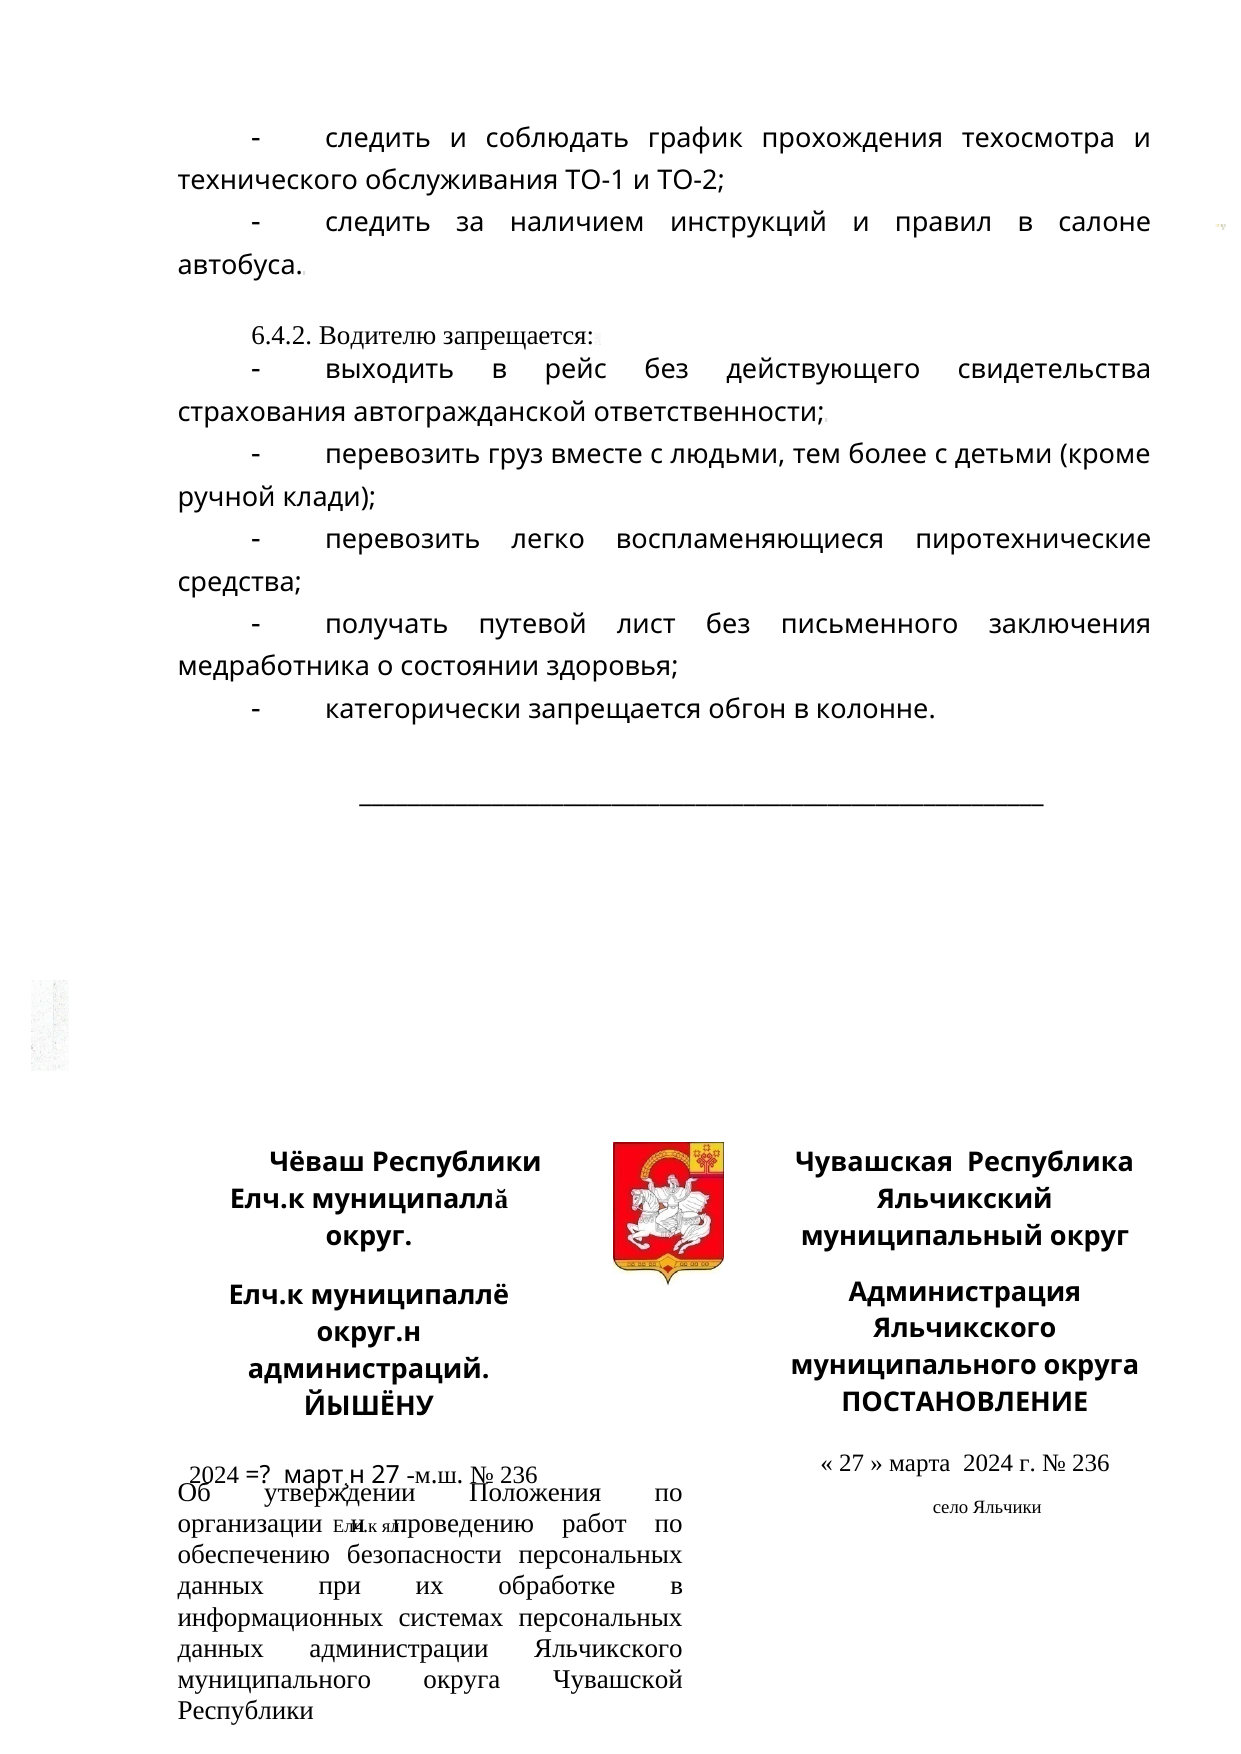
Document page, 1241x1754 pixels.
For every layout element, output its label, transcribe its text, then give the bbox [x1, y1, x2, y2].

table_header Об утверждении Положения по организации и проведению работ по обеспечению безопасности персональных данных при их обработке в информационных системах персональных данных администрации Яльчикского муниципального округа Чувашской Республики [166, 1476, 694, 1754]
list выходить в рейс без действующего свидетельства страхования автогражданской ответственности; [177, 350, 1152, 429]
list получать путевой лист без письменного заключения медработника о состоянии здоровья; [177, 604, 1152, 684]
list _________________________________________________________ [252, 774, 1152, 811]
picture [594, 333, 601, 345]
table_header [575, 1142, 762, 1538]
table_header Чёваш Республики Елч.к муниципаллă округ. Елч.к муниципаллё округ.н администраций. ЙЫШЁНУ 2024 =? март¸н 27 -м.ш. № 236 Елч.к ял. [163, 1142, 575, 1538]
list следить и соблюдать график прохождения техосмотра и технического обслуживания ТО-1 и ТО-2; [177, 118, 1152, 197]
picture [1215, 224, 1226, 230]
text 6.4.2. Водителю запрещается: [177, 319, 1152, 350]
list перевозить груз вместе с людьми, тем более с детьми (кроме ручной клади); [177, 435, 1152, 514]
picture [31, 980, 69, 1071]
picture [613, 1142, 724, 1286]
list следить за наличием инструкций и правил в салоне автобуса. [177, 203, 1152, 282]
list перевозить легко воспламеняющиеся пиротехнические средства; [177, 519, 1152, 599]
table_header Чувашская Республика Яльчикский муниципальный округ Администрация Яльчикского муниципального округа ПОСТАНОВЛЕНИЕ « 27 » марта 2024 г. № 236 село Яльчики [762, 1142, 1212, 1538]
list категорически запрещается обгон в колонне. [177, 689, 1152, 726]
